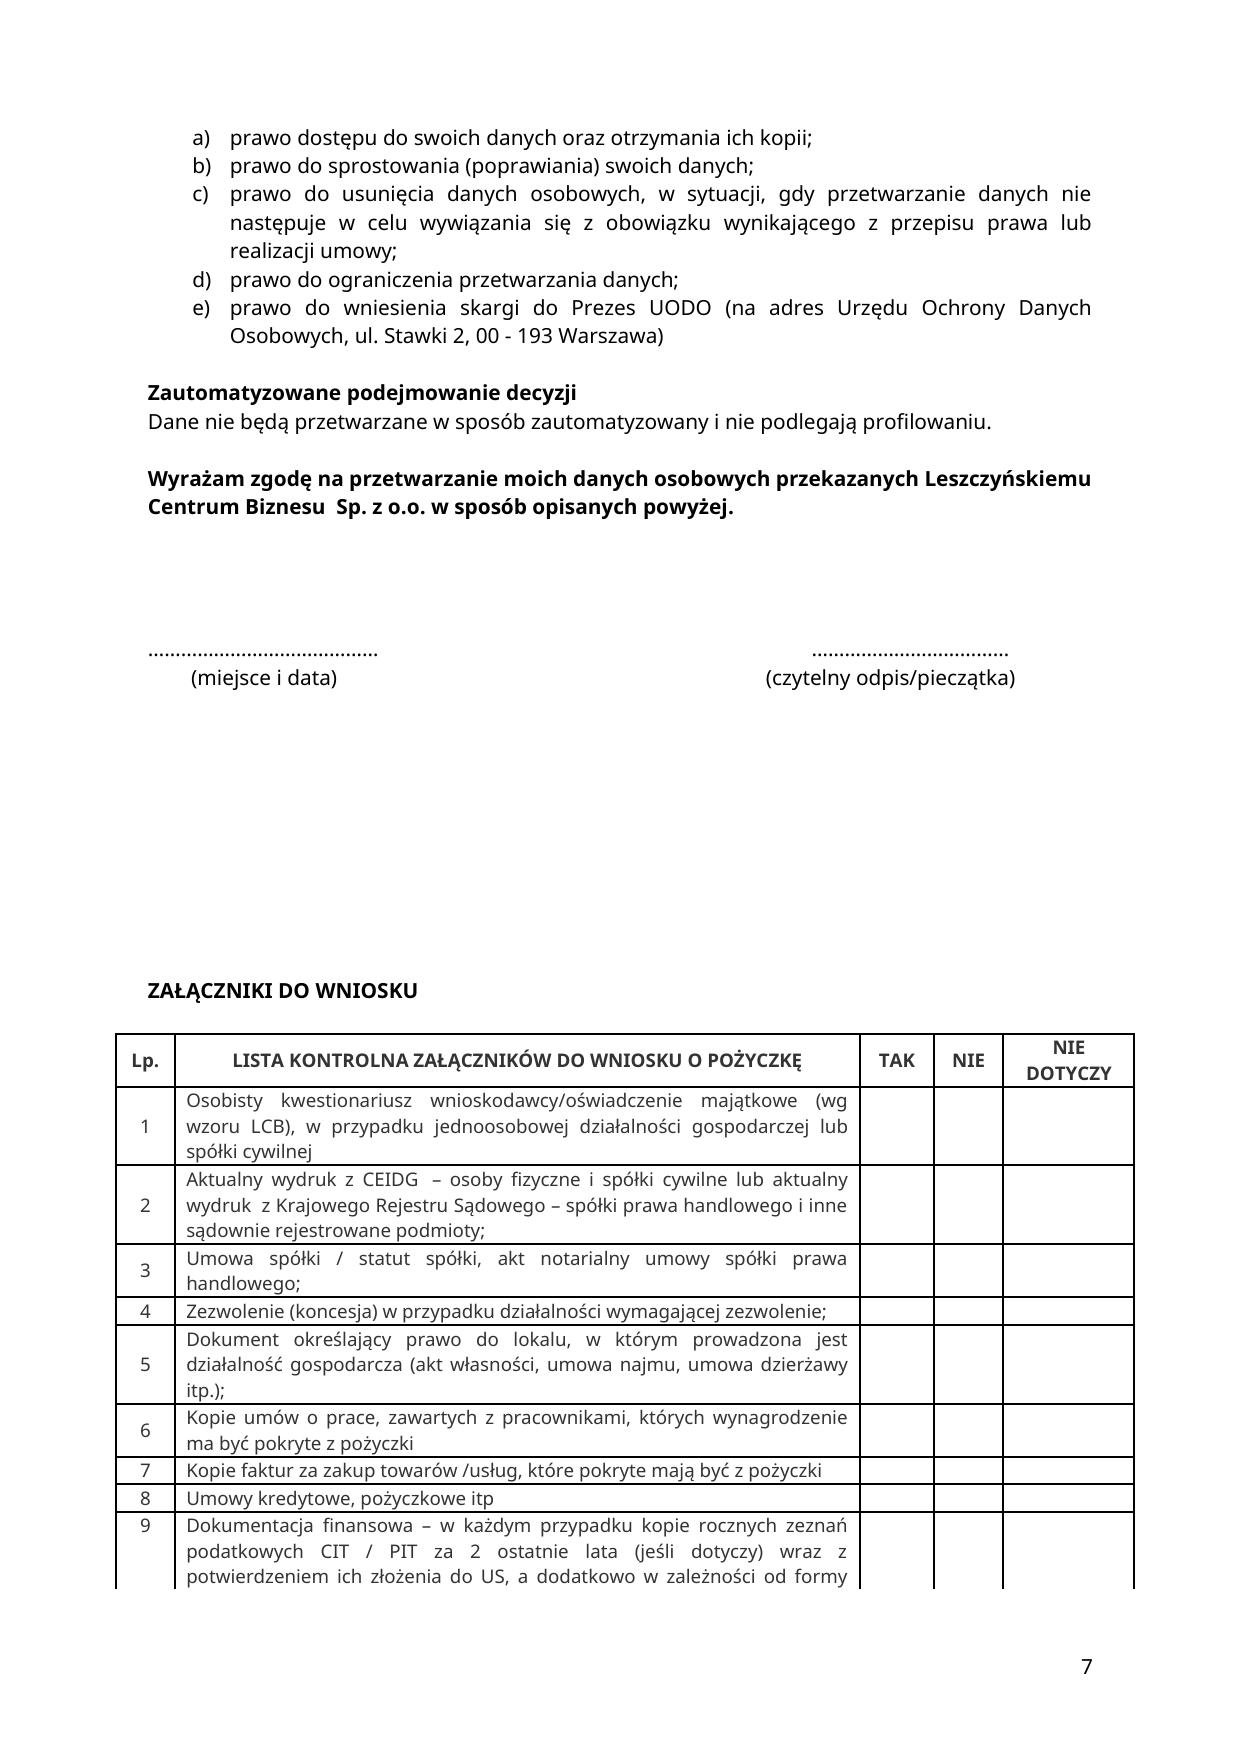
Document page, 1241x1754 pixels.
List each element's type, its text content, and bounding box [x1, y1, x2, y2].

table_cell [861, 1166, 933, 1243]
table_cell [861, 1458, 933, 1483]
text (miejsce i data) (czytelny odpis/pieczątka) [148, 663, 1093, 691]
table_cell [861, 1513, 933, 1589]
table_cell Kopie umów o prace, zawartych z pracownikami, których wynagrodzenie ma być pokryte z pożyczki [176, 1405, 859, 1456]
table_cell Kopie faktur za zakup towarów /usług, które pokryte mają być z pożyczki [176, 1458, 859, 1483]
table_cell [935, 1166, 1002, 1243]
table_cell [935, 1405, 1002, 1456]
text Dane nie będą przetwarzane w sposób zautomatyzowany i nie podlegają profilowaniu. [148, 407, 1093, 435]
text …………………………………… ……………………………… [148, 634, 1093, 663]
table_header TAK [861, 1035, 933, 1086]
table_cell 8 [117, 1485, 174, 1511]
table_cell [861, 1326, 933, 1402]
table_cell [935, 1326, 1002, 1402]
list prawo do usunięcia danych osobowych, w sytuacji, gdy przetwarzanie danych nie następuje w celu wywiązania się z obowiązku wynikającego z przepisu prawa lub realizacji umowy; [192, 179, 1093, 265]
table_cell [935, 1458, 1002, 1483]
text Wyrażam zgodę na przetwarzanie moich danych osobowych przekazanych Leszczyńskiemu Centrum Biznesu Sp. z o.o. w sposób opisanych powyżej. [148, 464, 1093, 521]
table_cell [861, 1088, 933, 1164]
table_cell [935, 1485, 1002, 1511]
table_cell [935, 1513, 1002, 1589]
table_cell 6 [117, 1405, 174, 1456]
table_cell [1004, 1458, 1133, 1483]
table_cell [861, 1405, 933, 1456]
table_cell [176, 1513, 859, 1589]
text ZAŁĄCZNIKI DO WNIOSKU [148, 976, 1093, 1004]
list prawo do wniesienia skargi do Prezes UODO (na adres Urzędu Ochrony Danych Osobowych, ul. Stawki 2, 00 - 193 Warszawa) [192, 293, 1093, 350]
table_cell [1004, 1088, 1133, 1164]
table_cell Umowy kredytowe, pożyczkowe itp [176, 1485, 859, 1511]
table_cell 1 [117, 1088, 174, 1164]
list prawo do sprostowania (poprawiania) swoich danych; [192, 151, 1093, 179]
table_cell [1004, 1326, 1133, 1402]
table_cell [861, 1245, 933, 1296]
table_cell [861, 1298, 933, 1324]
table_cell Aktualny wydruk z CEIDG – osoby fizyczne i spółki cywilne lub aktualny wydruk z Krajowego Rejestru Sądowego – spółki prawa handlowego i inne sądownie rejestrowane podmioty; [176, 1166, 859, 1243]
table_cell [1004, 1298, 1133, 1324]
table_cell Zezwolenie (koncesja) w przypadku działalności wymagającej zezwolenie; [176, 1298, 859, 1324]
table_header NIE DOTYCZY [1004, 1035, 1133, 1086]
table_header LISTA KONTROLNA ZAŁĄCZNIKÓW DO WNIOSKU O POŻYCZKĘ [176, 1035, 859, 1086]
table_cell [1004, 1245, 1133, 1296]
table_cell [935, 1245, 1002, 1296]
table_cell [1004, 1485, 1133, 1511]
table_cell 2 [117, 1166, 174, 1243]
table_cell [861, 1485, 933, 1511]
table_cell Dokument określający prawo do lokalu, w którym prowadzona jest działalność gospodarcza (akt własności, umowa najmu, umowa dzierżawy itp.); [176, 1326, 859, 1402]
list prawo dostępu do swoich danych oraz otrzymania ich kopii; [192, 123, 1093, 151]
table_cell Umowa spółki / statut spółki, akt notarialny umowy spółki prawa handlowego; [176, 1245, 859, 1296]
table_cell [1004, 1405, 1133, 1456]
table_cell 4 [117, 1298, 174, 1324]
table_cell [935, 1088, 1002, 1164]
table_cell 5 [117, 1326, 174, 1402]
table_cell 7 [117, 1458, 174, 1483]
table_cell 9 [117, 1513, 174, 1589]
table_cell [935, 1298, 1002, 1324]
table_cell [1004, 1513, 1133, 1589]
text Zautomatyzowane podejmowanie decyzji [148, 378, 1093, 407]
table_header Lp. [117, 1035, 174, 1086]
table_header NIE [935, 1035, 1002, 1086]
table_cell Osobisty kwestionariusz wnioskodawcy/oświadczenie majątkowe (wg wzoru LCB), w przypadku jednoosobowej działalności gospodarczej lub spółki cywilnej [176, 1088, 859, 1164]
table_cell [1004, 1166, 1133, 1243]
table_cell 3 [117, 1245, 174, 1296]
list prawo do ograniczenia przetwarzania danych; [192, 265, 1093, 293]
